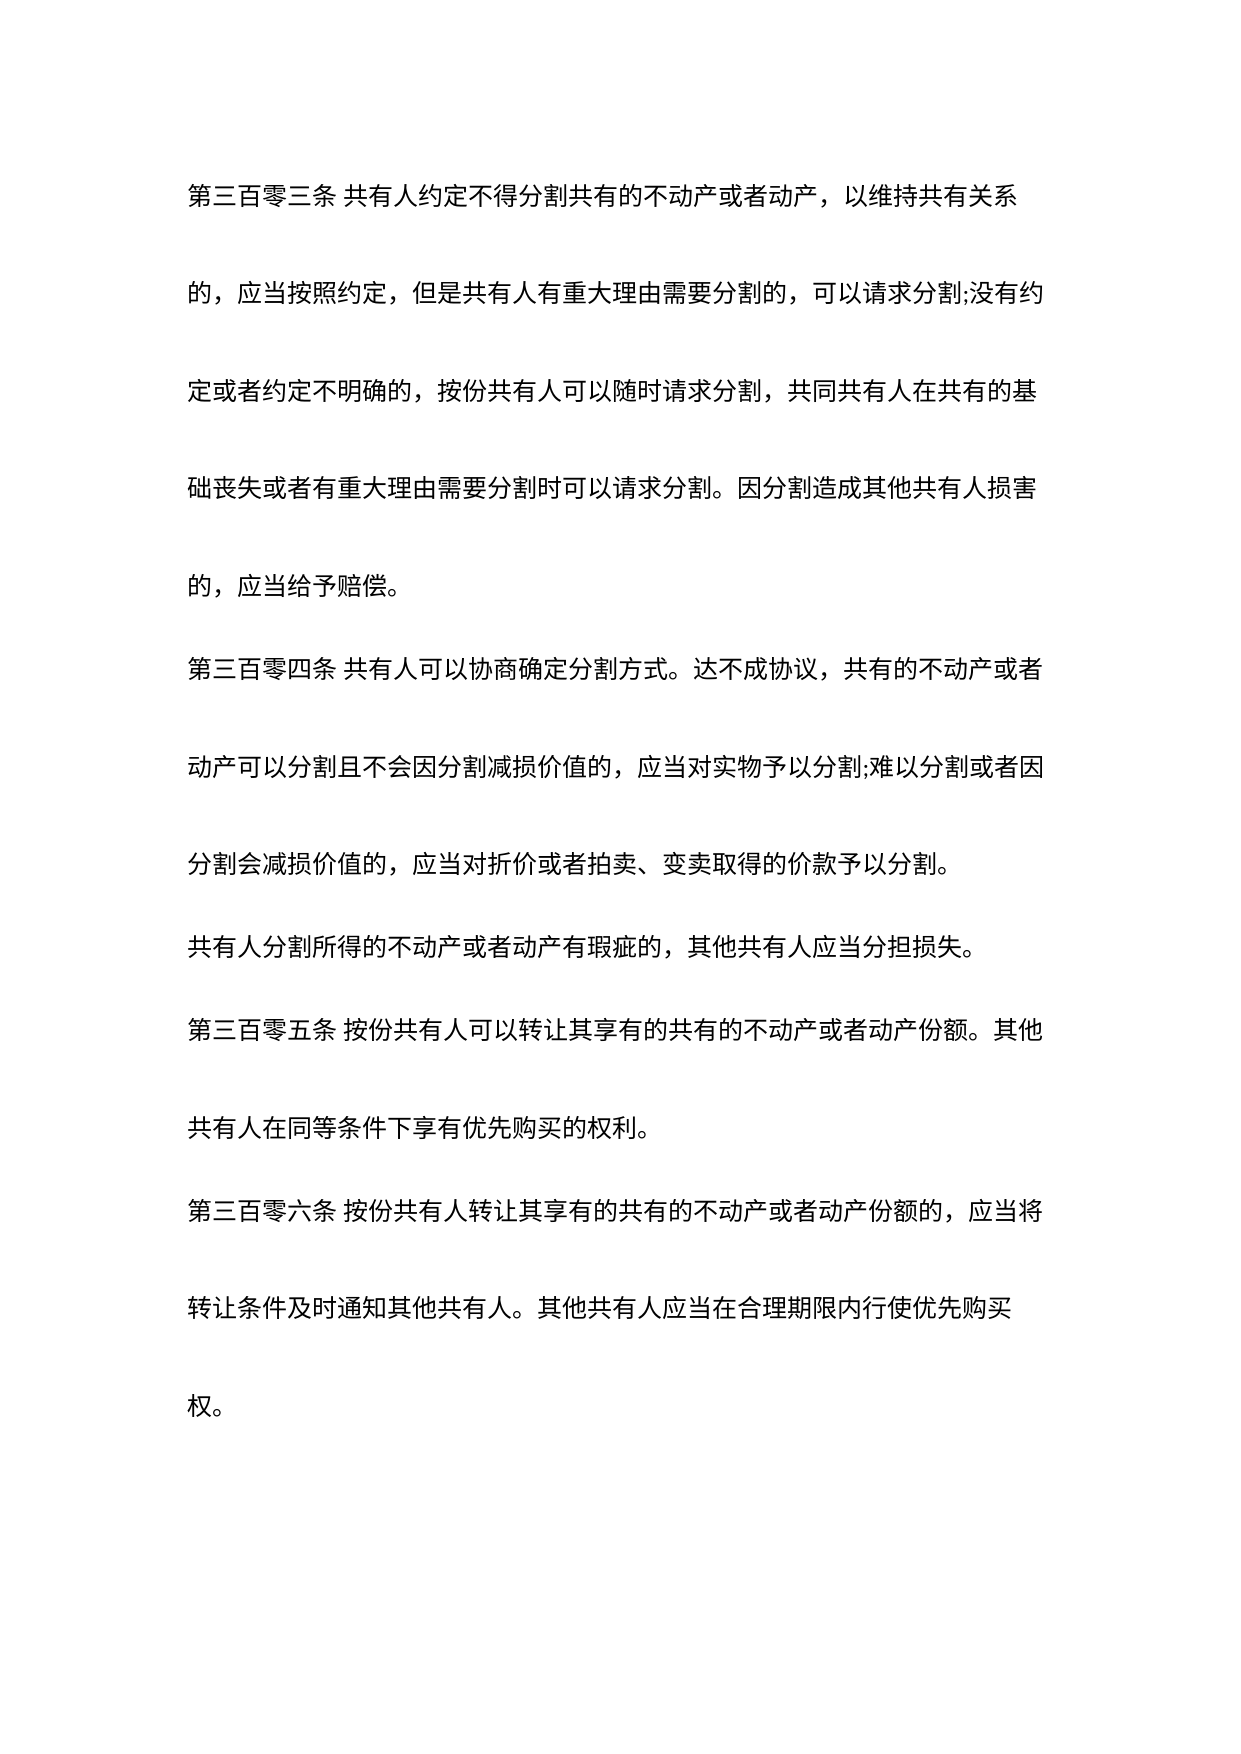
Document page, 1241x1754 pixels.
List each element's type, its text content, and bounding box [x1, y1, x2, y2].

text 第三百零六条 按份共有人转让其享有的共有的不动产或者动产份额的，应当将转让条件及时通知其他共有人。其他共有人应当在合理期限内行使优先购买权。 [187, 1177, 1053, 1437]
text 第三百零四条 共有人可以协商确定分割方式。达不成协议，共有的不动产或者动产可以分割且不会因分割减损价值的，应当对实物予以分割;难以分割或者因分割会减损价值的，应当对折价或者拍卖、变卖取得的价款予以分割。 [187, 635, 1053, 895]
text 第三百零五条 按份共有人可以转让其享有的共有的不动产或者动产份额。其他共有人在同等条件下享有优先购买的权利。 [187, 996, 1053, 1159]
text 第三百零三条 共有人约定不得分割共有的不动产或者动产，以维持共有关系的，应当按照约定，但是共有人有重大理由需要分割的，可以请求分割;没有约定或者约定不明确的，按份共有人可以随时请求分割，共同共有人在共有的基础丧失或者有重大理由需要分割时可以请求分割。因分割造成其他共有人损害的，应当给予赔偿。 [187, 162, 1053, 617]
text 共有人分割所得的不动产或者动产有瑕疵的，其他共有人应当分担损失。 [187, 913, 1053, 978]
